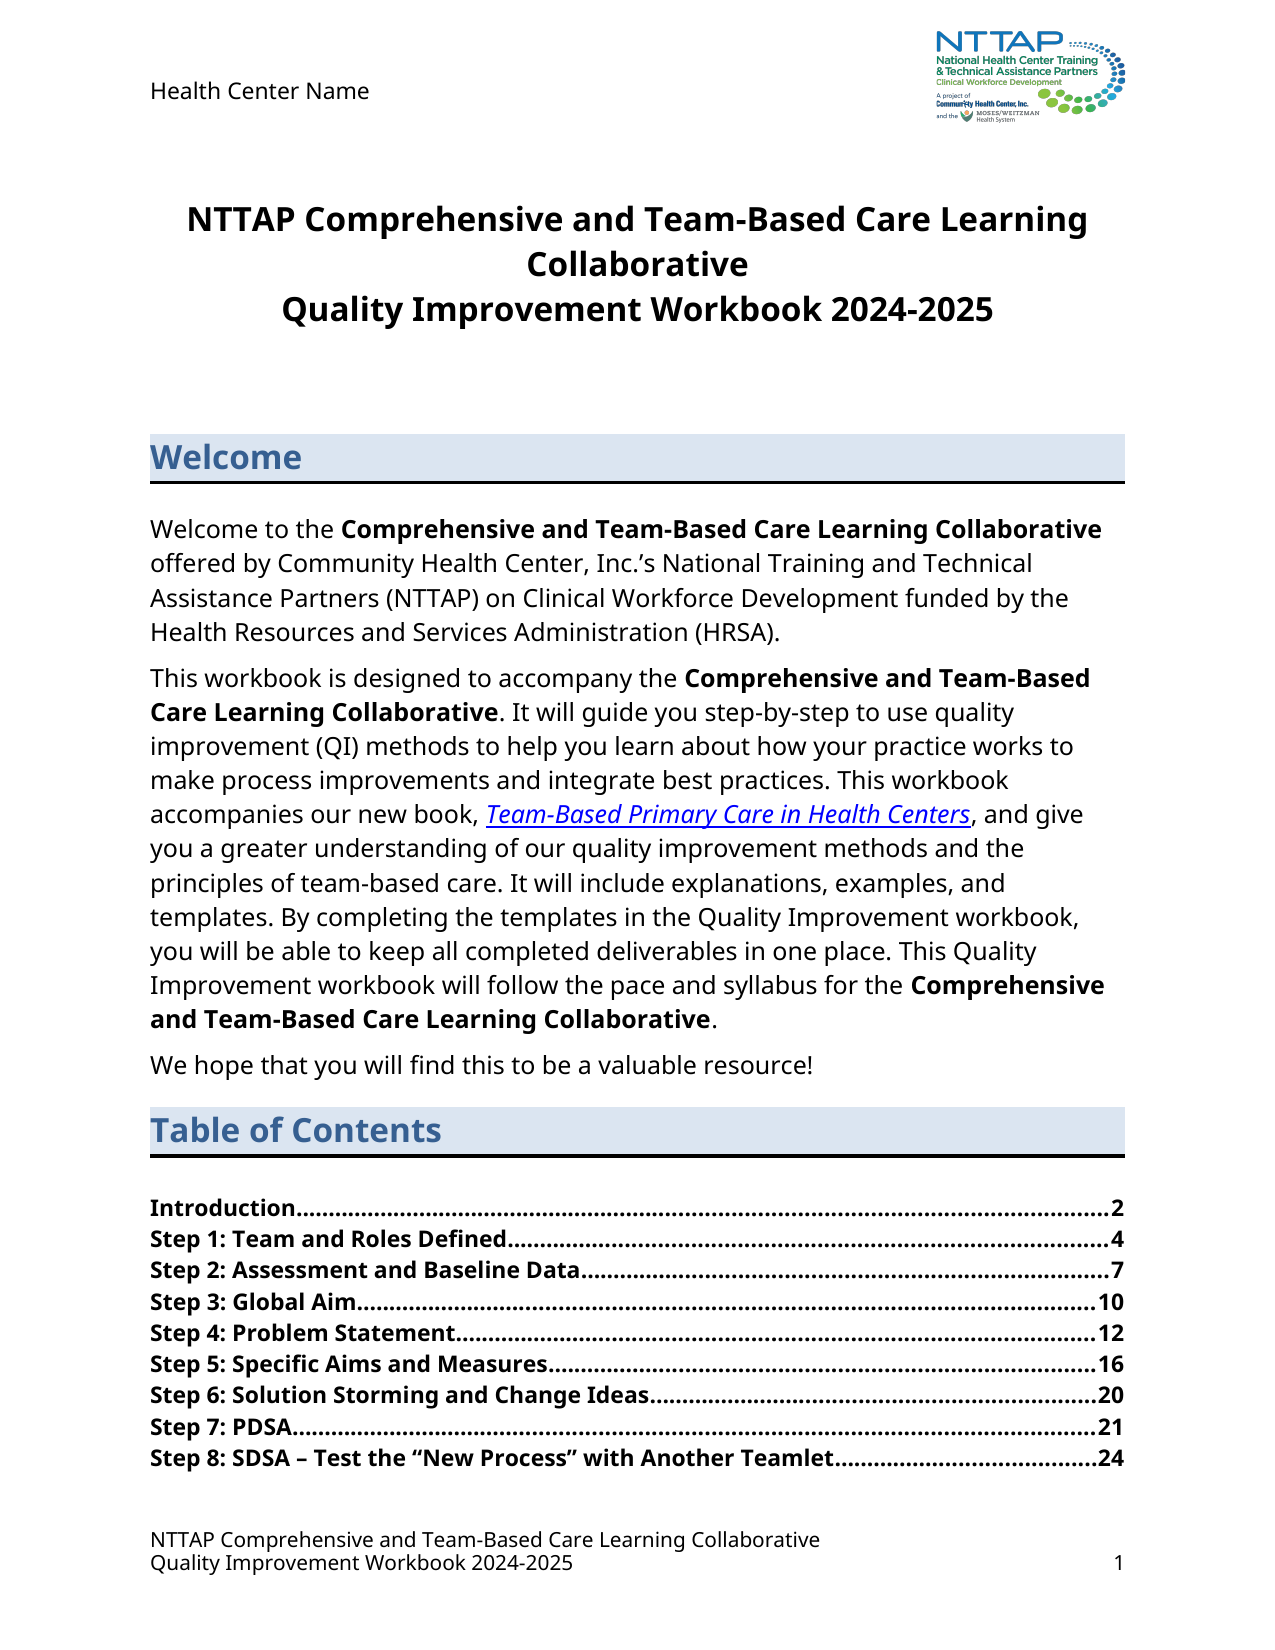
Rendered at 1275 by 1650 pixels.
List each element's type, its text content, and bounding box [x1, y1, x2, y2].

text Table of Contents [150, 1107, 1125, 1154]
text NTTAP Comprehensive and Team-Based Care Learning Collaborative [150, 195, 1125, 286]
text This workbook is designed to accompany the Comprehensive and Team-Based Care Learning Collaborative. It will guide you step-by-step to use quality improvement (QI) methods to help you learn about how your practice works to make process improvements and integrate best practices. This workbook accompanies our new book, Team-Based Primary Care in Health Centers, and give you a greater understanding of our quality improvement methods and the principles of team-based care. It will include explanations, examples, and templates. By completing the templates in the Quality Improvement workbook, you will be able to keep all completed deliverables in one place. This Quality Improvement workbook will follow the pace and syllabus for the Comprehensive and Team-Based Care Learning Collaborative. [150, 661, 1125, 1036]
text Welcome [150, 434, 1125, 481]
text We hope that you will find this to be a valuable resource! [150, 1048, 1125, 1082]
text Quality Improvement Workbook 2024-2025 [150, 286, 1125, 332]
text Welcome to the Comprehensive and Team-Based Care Learning Collaborative offered by Community Health Center, Inc.’s National Training and Technical Assistance Partners (NTTAP) on Clinical Workforce Development funded by the Health Resources and Services Administration (HRSA). [150, 512, 1125, 648]
picture [936, 31, 1125, 123]
